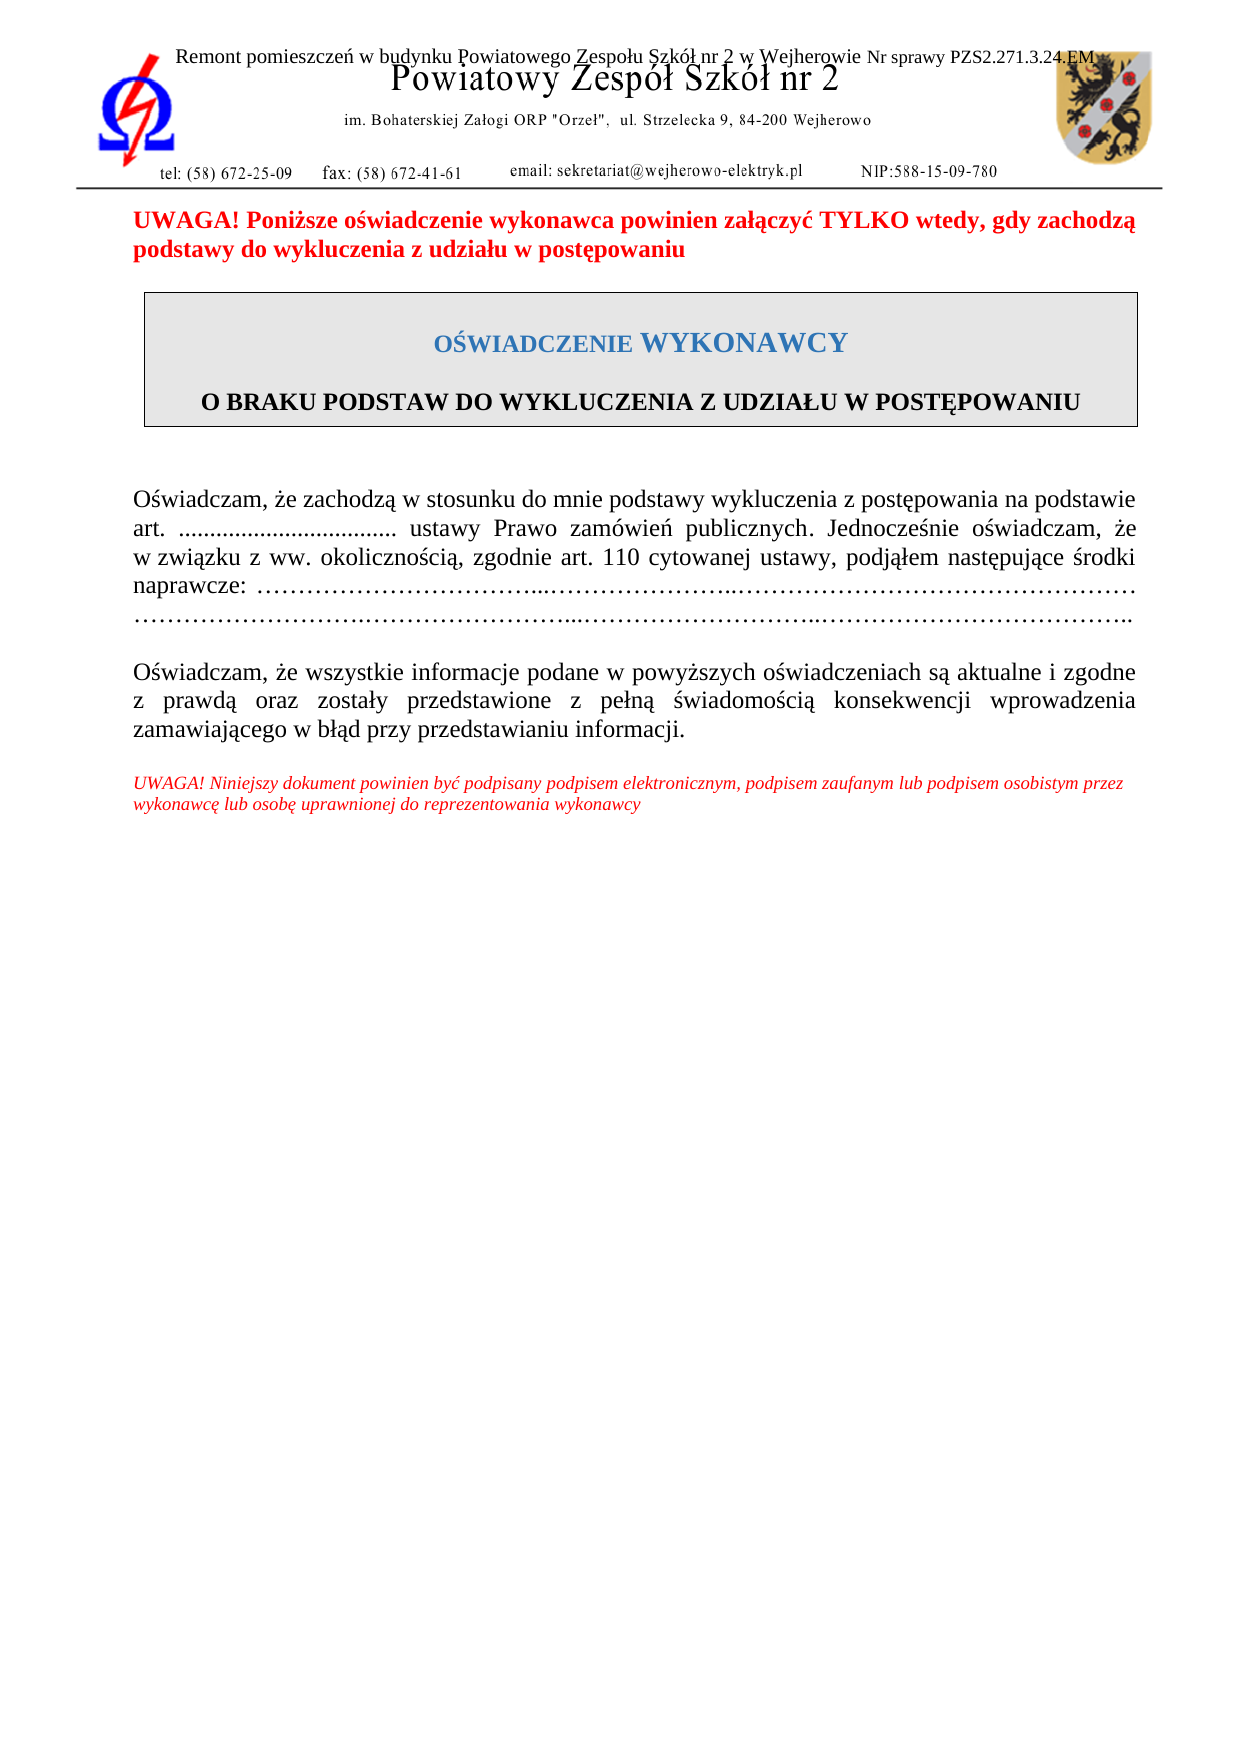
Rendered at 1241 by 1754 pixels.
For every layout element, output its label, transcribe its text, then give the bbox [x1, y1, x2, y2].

text Oświadczam, że zachodzą w stosunku do mnie podstawy wykluczenia z postępowania na podstawie art. ................................... ustawy Prawo zamówień publicznych. Jednocześnie oświadczam, że w związku z ww. okolicznością, zgodnie art. 110 cytowanej ustawy, podjąłem następujące środki naprawcze: ……………………………...…………………..………………………………………… ……………………….……………………...………………………..……………………………….. [133, 484, 1137, 628]
picture [69, 50, 1201, 206]
table_header OŚWIADCZENIE WYKONAWCY O BRAKU PODSTAW DO WYKLUCZENIA Z UDZIAŁU W POSTĘPOWANIU [145, 293, 1137, 426]
text Oświadczam, że wszystkie informacje podane w powyższych oświadczeniach są aktualne i zgodne z prawdą oraz zostały przedstawione z pełną świadomością konsekwencji wprowadzenia zamawiającego w błąd przy przedstawianiu informacji. [133, 657, 1137, 743]
text UWAGA! Niniejszy dokument powinien być podpisany podpisem elektronicznym, podpisem zaufanym lub podpisem osobistym przez wykonawcę lub osobę uprawnionej do reprezentowania wykonawcy [133, 772, 1137, 815]
text UWAGA! Poniższe oświadczenie wykonawca powinien załączyć TYLKO wtedy, gdy zachodzą podstawy do wykluczenia z udziału w postępowaniu [133, 116, 1137, 263]
